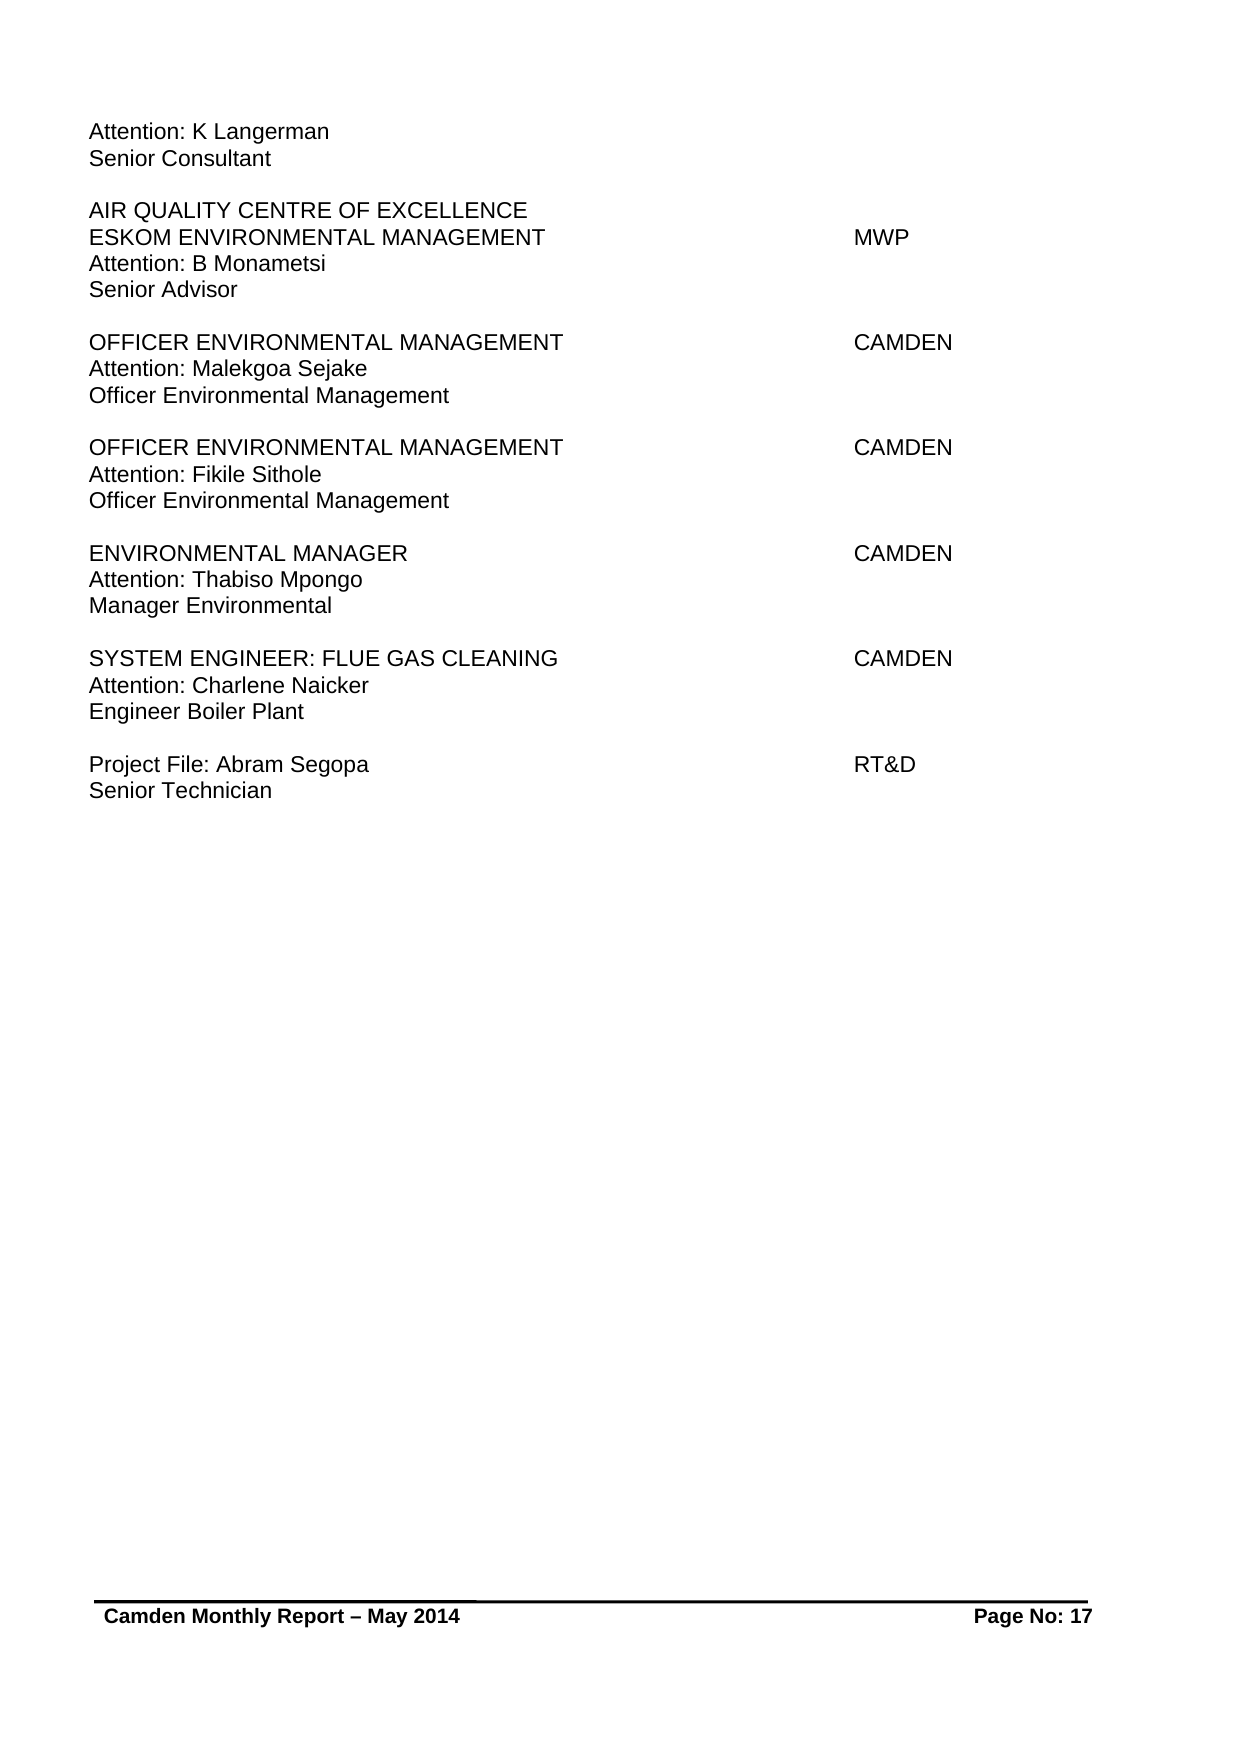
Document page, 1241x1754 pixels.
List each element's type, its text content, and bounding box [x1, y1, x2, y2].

text Senior Consultant [89, 144, 1122, 171]
text Attention: B Monametsi [89, 250, 1122, 276]
text ESKOM ENVIRONMENTAL MANAGEMENT MWP [89, 223, 1122, 250]
text Senior Advisor [89, 276, 1122, 303]
text Manager Environmental [89, 592, 1122, 619]
text OFFICER ENVIRONMENTAL MANAGEMENT CAMDEN [89, 329, 1122, 355]
text Attention: K Langerman [89, 118, 1122, 144]
text Officer Environmental Management [89, 382, 1122, 408]
text SYSTEM ENGINEER: FLUE GAS CLEANING CAMDEN [89, 645, 1122, 672]
text Engineer Boiler Plant [89, 698, 1122, 724]
text Attention: Charlene Naicker [89, 672, 1122, 698]
text AIR QUALITY CENTRE OF EXCELLENCE [89, 197, 1084, 223]
text Project File: Abram Segopa RT&D [89, 751, 1122, 777]
text Attention: Thabiso Mpongo [89, 566, 1122, 592]
text Officer Environmental Management [89, 487, 1122, 513]
text Senior Technician [89, 777, 1122, 803]
text Attention: Malekgoa Sejake [89, 355, 1122, 382]
text ENVIRONMENTAL MANAGER CAMDEN [89, 540, 1122, 566]
text OFFICER ENVIRONMENTAL MANAGEMENT CAMDEN [89, 434, 1122, 461]
text Attention: Fikile Sithole [89, 461, 1122, 487]
